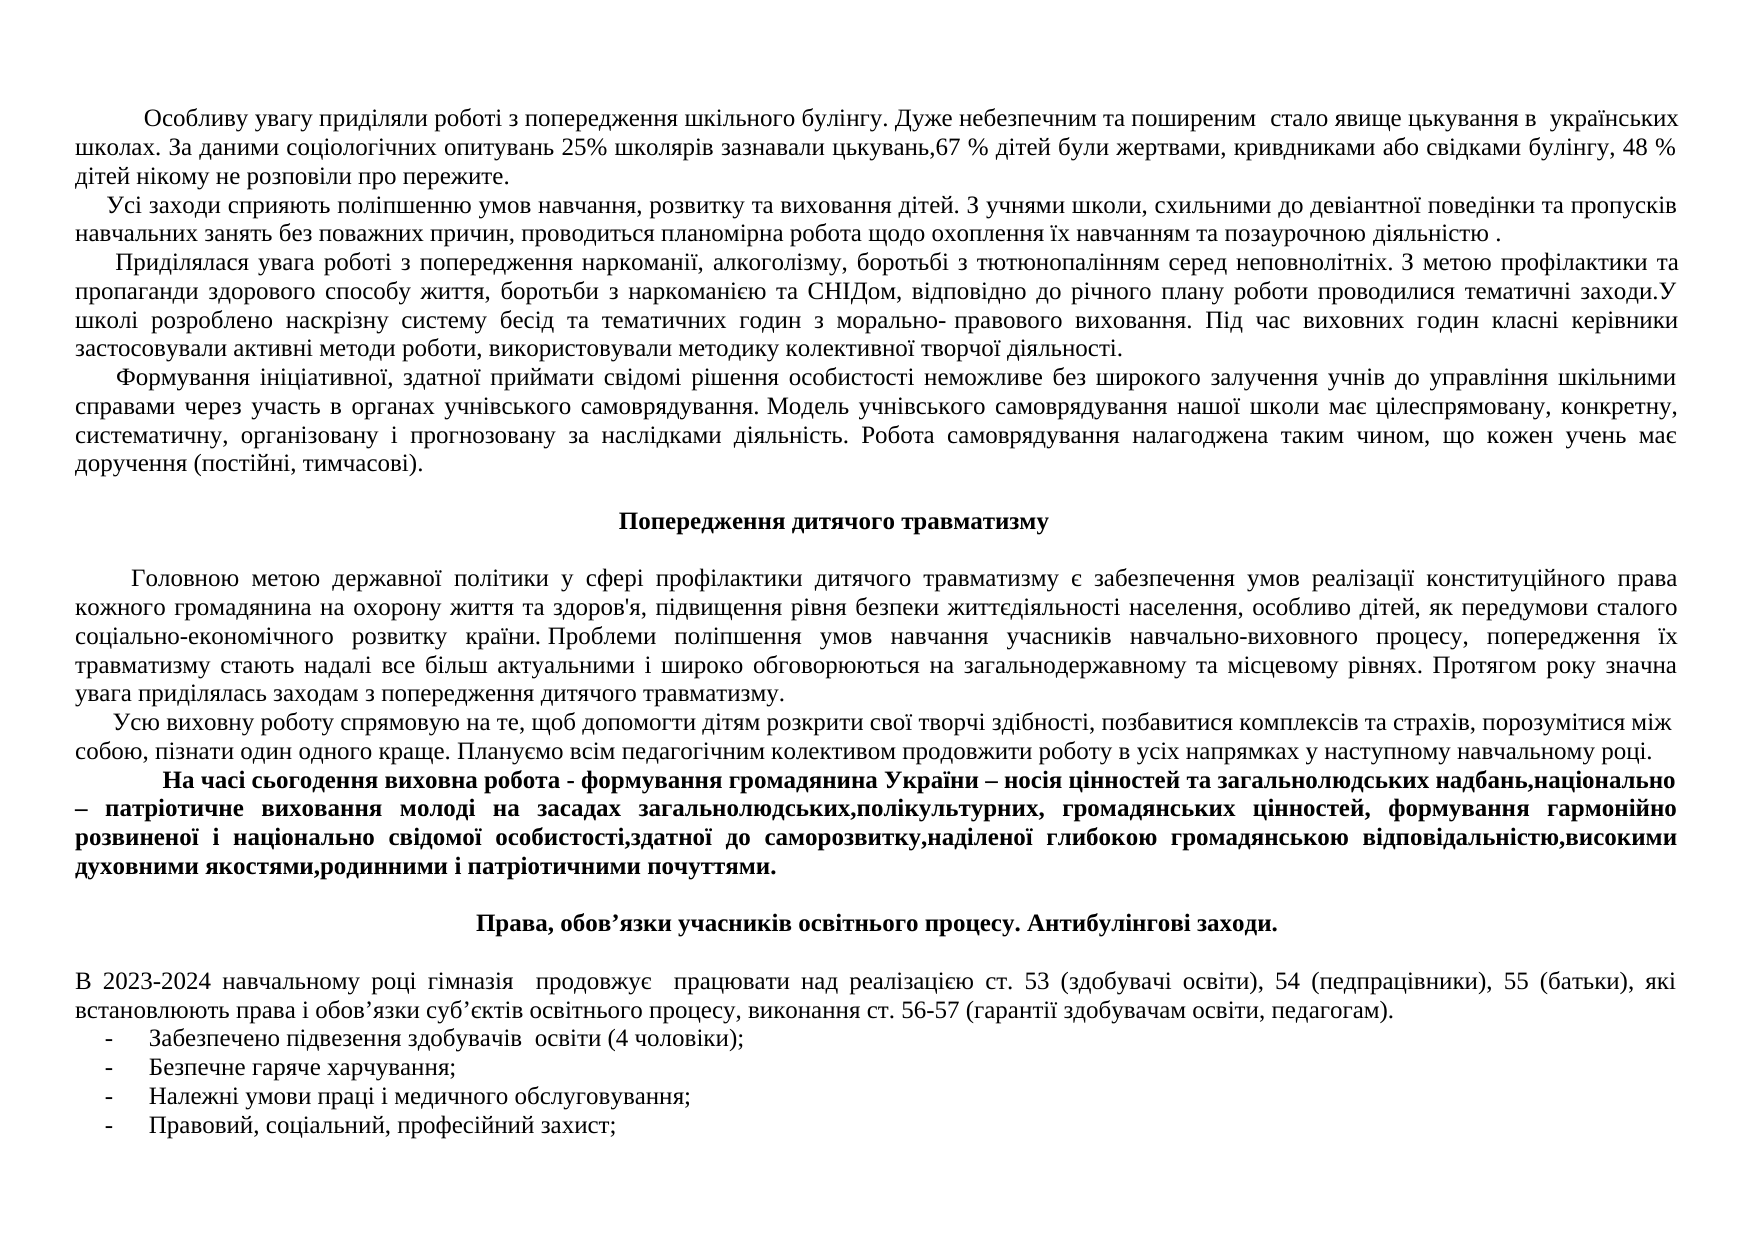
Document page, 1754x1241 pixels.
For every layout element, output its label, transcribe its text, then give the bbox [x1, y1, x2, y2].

text Права, обов’язки учасників освітнього процесу. Антибулінгові заходи. [75, 908, 1679, 937]
text Усі заходи сприяють поліпшенню умов навчання, розвитку та виховання дітей. З учнями школи, схильними до девіантної поведінки та пропусків навчальних занять без поважних причин, проводиться планомірна робота щодо охоплення їх навчанням та позаурочною діяльністю . [75, 190, 1679, 247]
text Особливу увагу приділяли роботі з попередження шкільного булінгу. Дуже небезпечним та поширеним стало явище цькування в українських школах. За даними соціологічних опитувань 25% школярів зазнавали цькувань,67 % дітей були жертвами, кривдниками або свідками булінгу, 48 % дітей нікому не розповіли про пережите. [75, 103, 1679, 190]
list Правовий, соціальний, професійний захист; [104, 1110, 1679, 1138]
text Головною метою державної політики у сфері профілактики дитячого травматизму є забезпечення умов реалізації конституційного права кожного громадянина на охорону життя та здоров'я, підвищення рівня безпеки життєдіяльності населення, особливо дітей, як передумови сталого соціально-економічного розвитку країни. Проблеми поліпшення умов навчання учасників навчально-виховного процесу, попередження їх травматизму стають надалі все більш актуальними і широко обговорюються на загальнодержавному та місцевому рівнях. Протягом року значна увага приділялась заходам з попередження дитячого травматизму. [75, 563, 1679, 707]
text Формування ініціативної, здатної приймати свідомі рішення особистості неможливе без широкого залучення учнів до управління шкільними справами через участь в органах учнівського самоврядування. Модель учнівського самоврядування нашої школи має цілеспрямовану, конкретну, систематичну, організовану і прогнозовану за наслідками діяльність. Робота самоврядування налагоджена таким чином, що кожен учень має доручення (постійні, тимчасові). [75, 362, 1679, 477]
list Належні умови праці і медичного обслуговування; [104, 1081, 1679, 1110]
list Безпечне гаряче харчування; [104, 1052, 1679, 1081]
text Попередження дитячого травматизму [75, 506, 1679, 535]
text Усю виховну роботу спрямовую на те, щоб допомогти дітям розкрити свої творчі здібності, позбавитися комплексів та страхів, порозумітися між собою, пізнати один одного краще. Плануємо всім педагогічним колективом продовжити роботу в усіх напрямках у наступному навчальному році. [75, 707, 1679, 765]
list Забезпечено підвезення здобувачів освіти (4 чоловіки); [104, 1023, 1679, 1052]
text В 2023-2024 навчальному році гімназія продовжує працювати над реалізацією ст. 53 (здобувачі освіти), 54 (педпрацівники), 55 (батьки), які встановлюють права і обов’язки суб’єктів освітнього процесу, виконання ст. 56-57 (гарантії здобувачам освіти, педагогам). [75, 966, 1679, 1023]
text Приділялася увага роботі з попередження наркоманії, алкоголізму, боротьбі з тютюнопалінням серед неповнолітніх. З метою профілактики та пропаганди здорового способу життя, боротьби з наркоманією та СНІДом, відповідно до річного плану роботи проводилися тематичні заходи.У школі розроблено наскрізну систему бесід та тематичних годин з морально- правового виховання. Під час виховних годин класні керівники застосовували активні методи роботи, використовували методику колективної творчої діяльності. [75, 247, 1679, 362]
text На часі сьогодення виховна робота - формування громадянина України – носія цінностей та загальнолюдських надбань,національно – патріотичне виховання молоді на засадах загальнолюдських,полікультурних, громадянських цінностей, формування гармонійно розвиненої і національно свідомої особистості,здатної до саморозвитку,наділеної глибокою громадянською відповідальністю,високими духовними якостями,родинними і патріотичними почуттями. [75, 765, 1679, 880]
